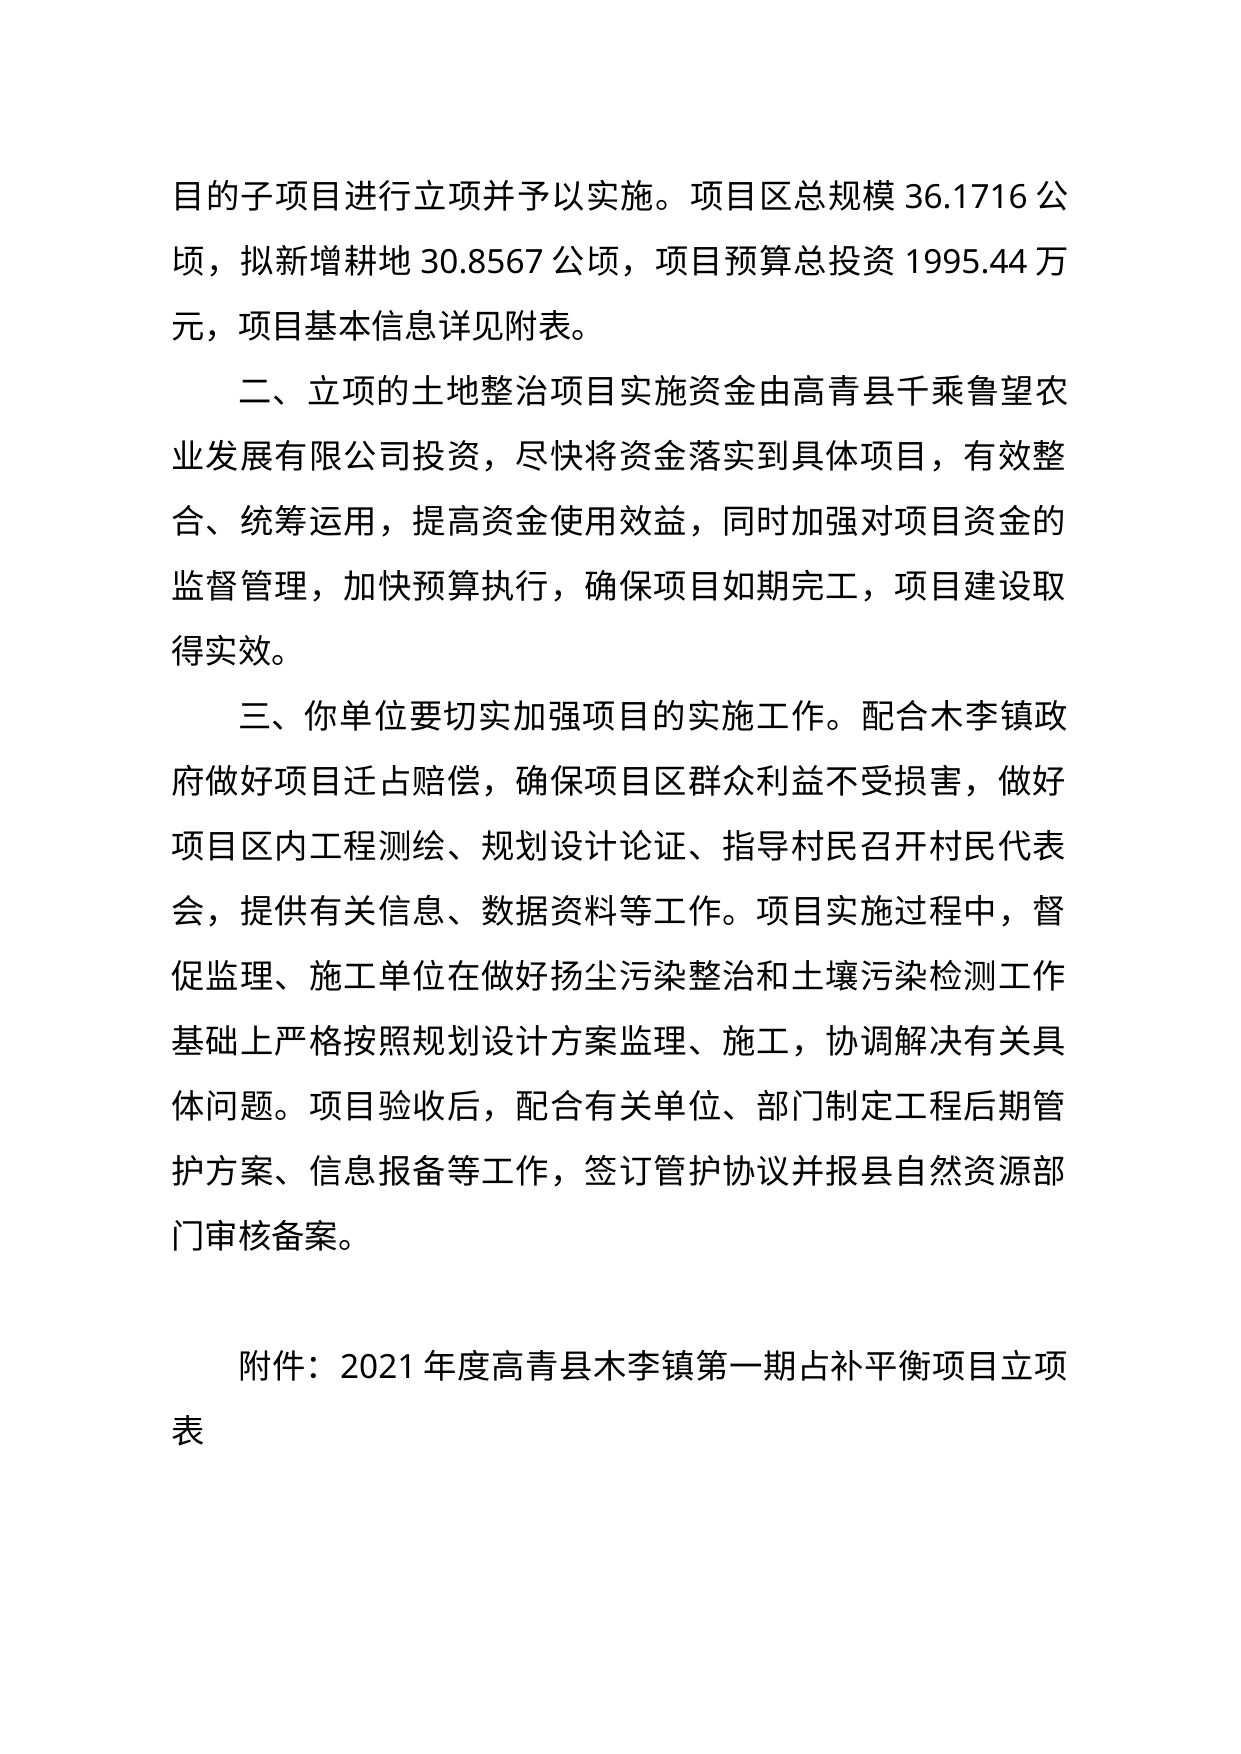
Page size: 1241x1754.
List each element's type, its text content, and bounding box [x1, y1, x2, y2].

text 附件：2021年度高青县木李镇第一期占补平衡项目立项表 [171, 1332, 1069, 1462]
text 二、立项的土地整治项目实施资金由高青县千乘鲁望农业发展有限公司投资，尽快将资金落实到具体项目，有效整合、统筹运用，提高资金使用效益，同时加强对项目资金的监督管理，加快预算执行，确保项目如期完工，项目建设取得实效。 [171, 357, 1069, 682]
list 你单位要切实加强项目的实施工作。配合木李镇政府做好项目迁占赔偿，确保项目区群众利益不受损害，做好项目区内工程测绘、规划设计论证、指导村民召开村民代表会，提供有关信息、数据资料等工作。项目实施过程中，督促监理、施工单位在做好扬尘污染整治和土壤污染检测工作基础上严格按照规划设计方案监理、施工，协调解决有关具体问题。项目验收后，配合有关单位、部门制定工程后期管护方案、信息报备等工作，签订管护协议并报县自然资源部门审核备案。 [171, 682, 1069, 1267]
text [171, 162, 1069, 357]
